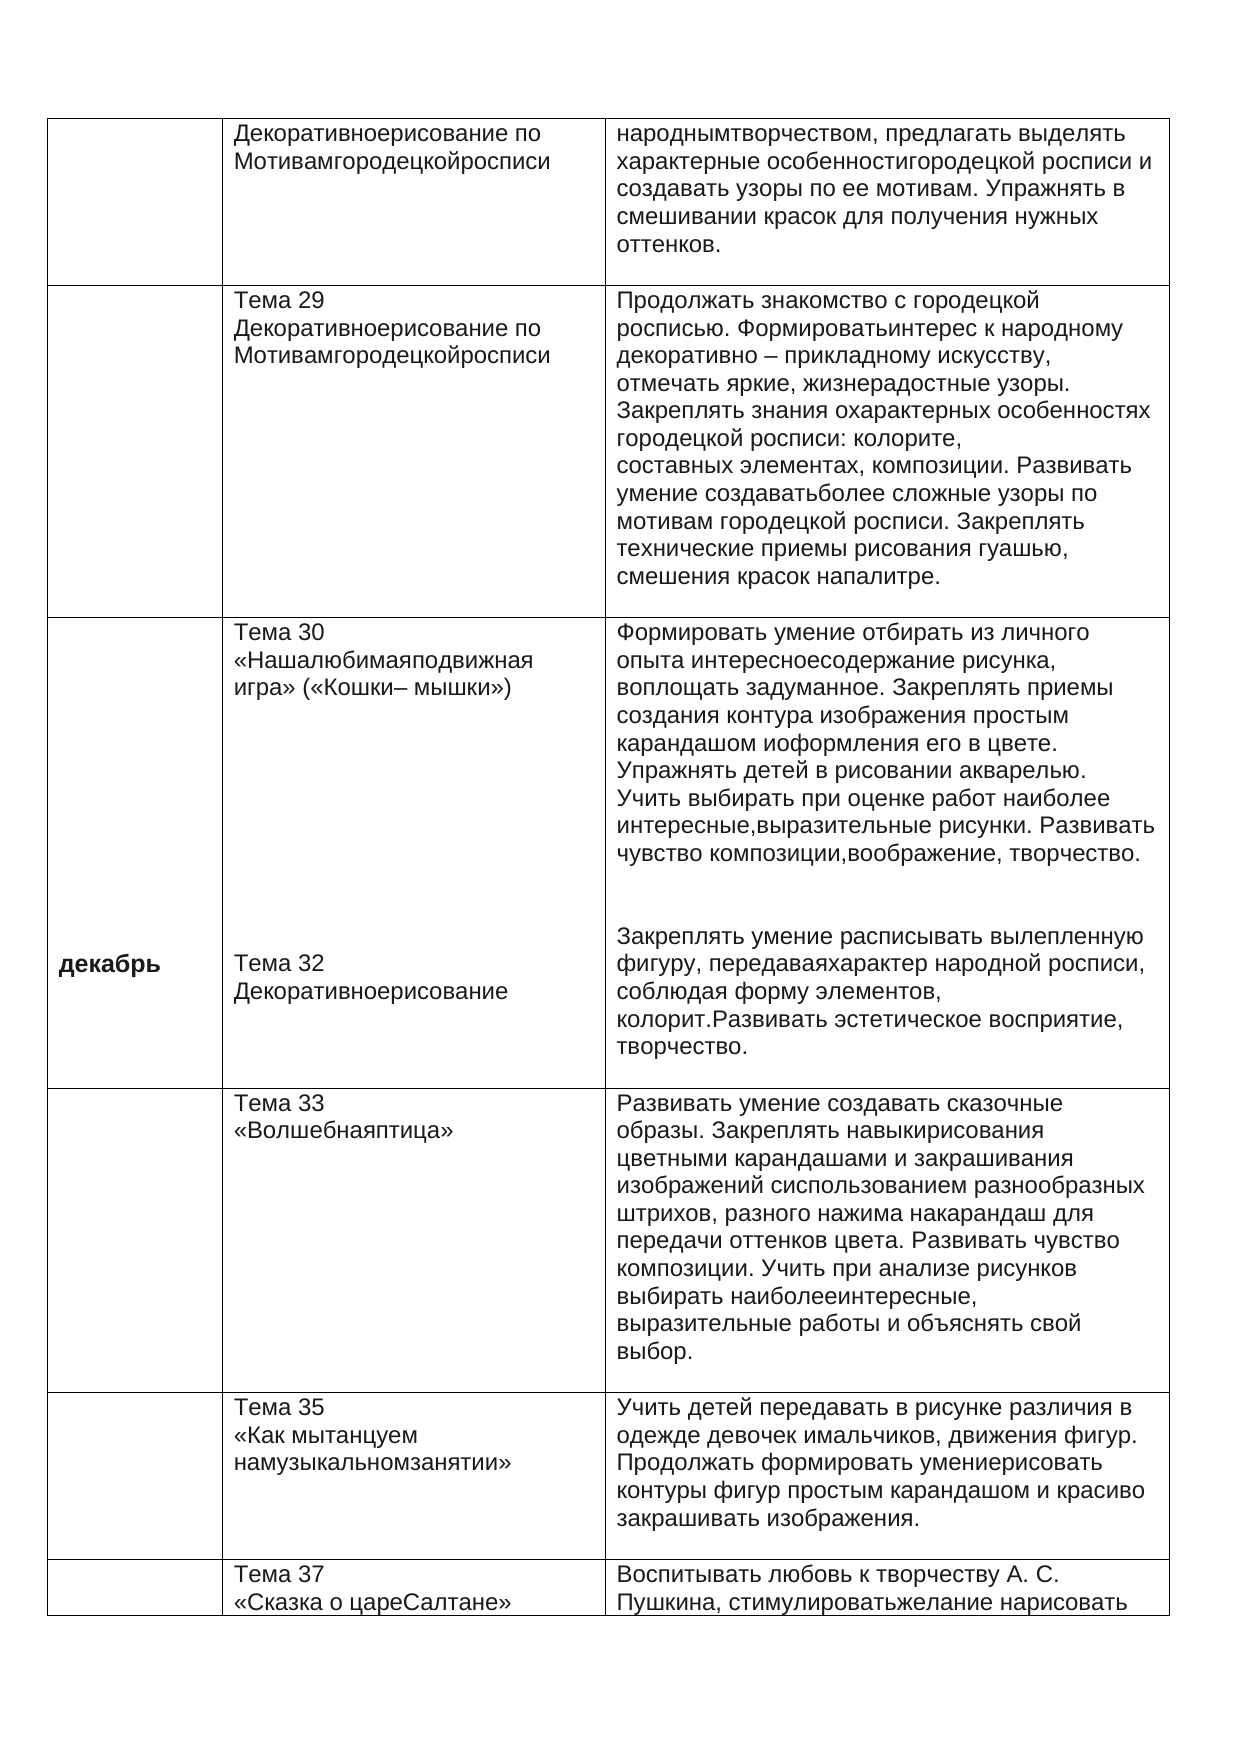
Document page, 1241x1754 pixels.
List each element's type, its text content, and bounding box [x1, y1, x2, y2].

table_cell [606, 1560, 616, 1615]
table_cell [48, 1089, 222, 1392]
table_cell Тема 33 «Волшебнаяптица» [223, 1089, 605, 1392]
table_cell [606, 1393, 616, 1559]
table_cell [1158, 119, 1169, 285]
table_cell [48, 119, 222, 285]
table_cell [48, 1393, 222, 1559]
table_cell [48, 1560, 222, 1615]
table_cell Тема 35 «Как мытанцуем намузыкальномзанятии» [223, 1393, 605, 1559]
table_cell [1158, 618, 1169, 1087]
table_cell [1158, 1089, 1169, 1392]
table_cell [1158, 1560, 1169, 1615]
table_cell [48, 286, 222, 617]
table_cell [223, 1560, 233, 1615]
table_cell Тема 29 Декоративноерисование по Мотивамгородецкойросписи [223, 286, 605, 617]
table_cell Тема 27 Декоративноерисование по Мотивамгородецкойросписи [223, 119, 605, 285]
table_cell декабрь [48, 618, 222, 1087]
table_cell Тема 30 «Нашалюбимаяподвижная игра» («Кошки– мышки») Тема 32 Декоративноерисование [223, 618, 605, 1087]
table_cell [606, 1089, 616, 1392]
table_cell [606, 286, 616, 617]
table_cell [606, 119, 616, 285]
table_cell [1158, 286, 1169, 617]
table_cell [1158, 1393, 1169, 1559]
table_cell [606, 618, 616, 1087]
